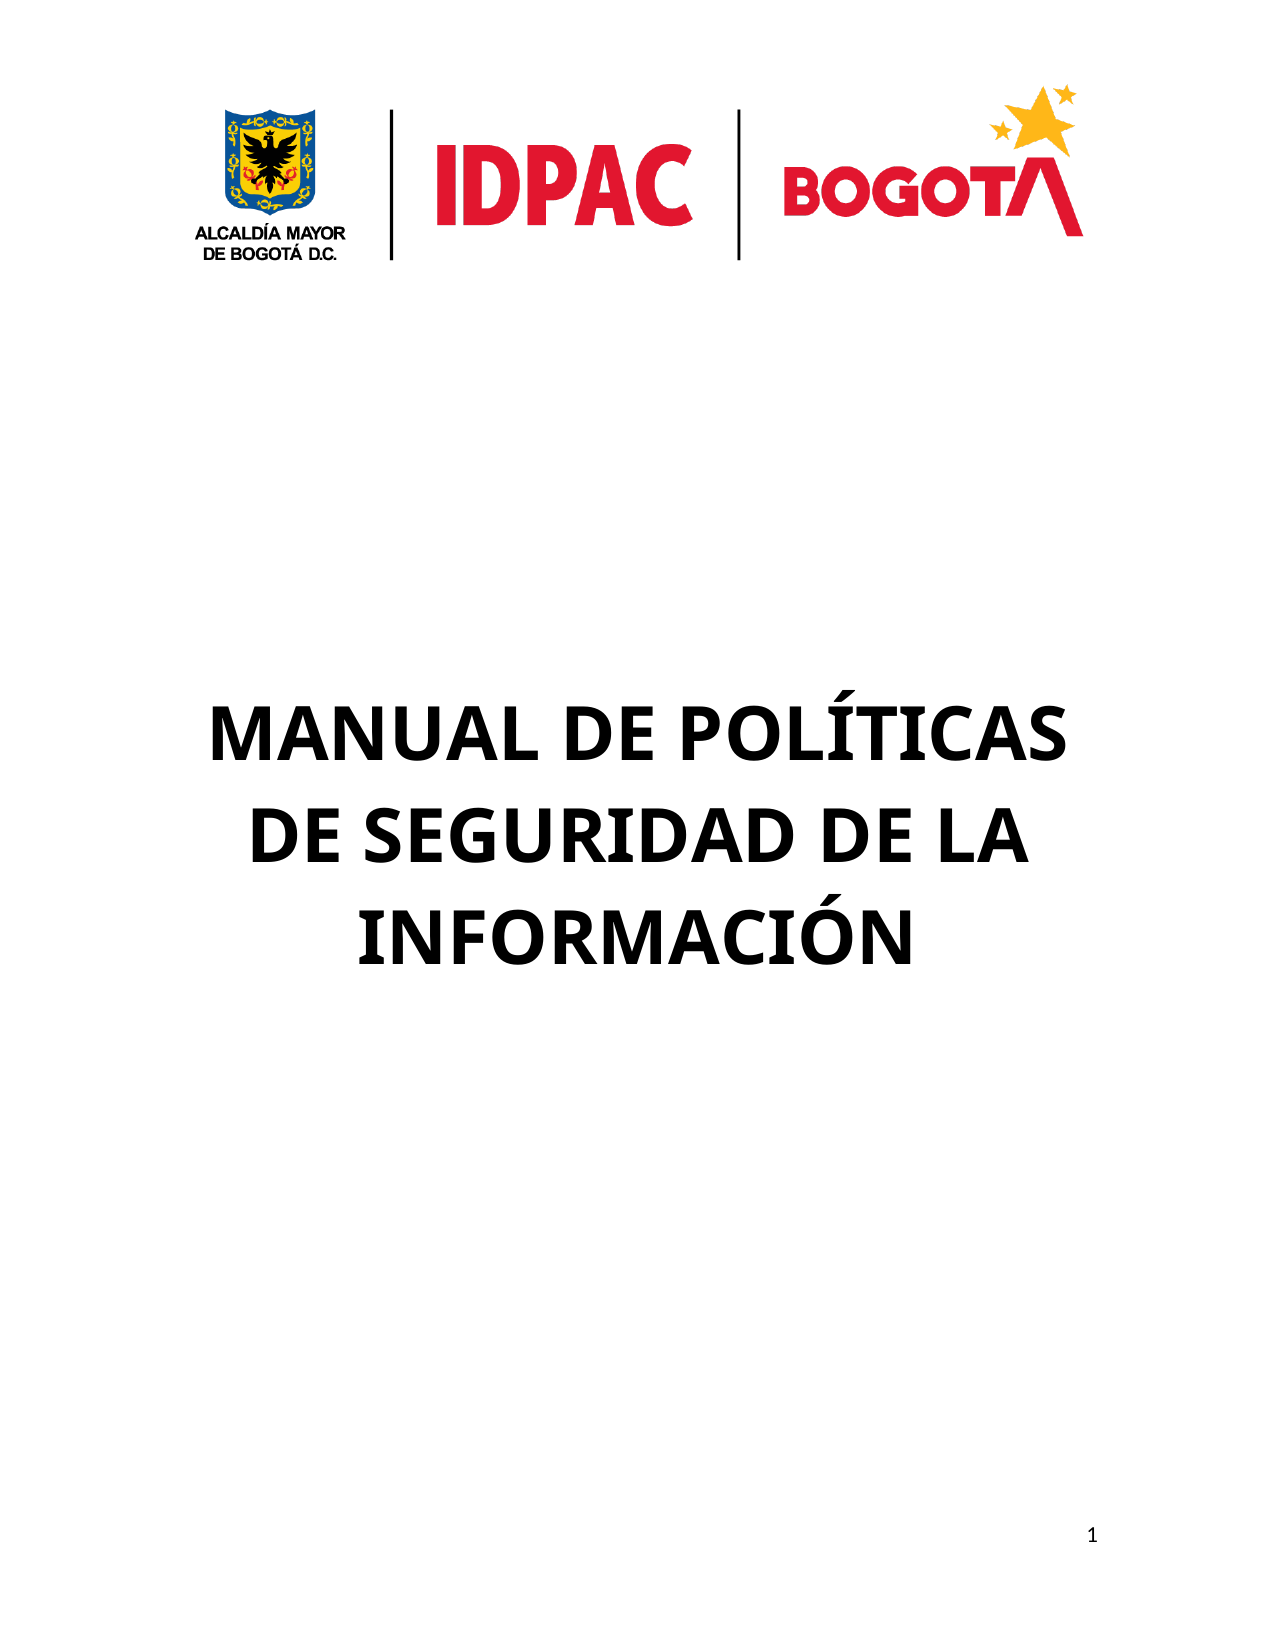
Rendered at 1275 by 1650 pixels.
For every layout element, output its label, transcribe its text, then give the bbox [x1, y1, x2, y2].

text MANUAL DE POLÍTICAS DE SEGURIDAD DE LA INFORMACIÓN [177, 680, 1098, 987]
picture [177, 73, 1098, 282]
